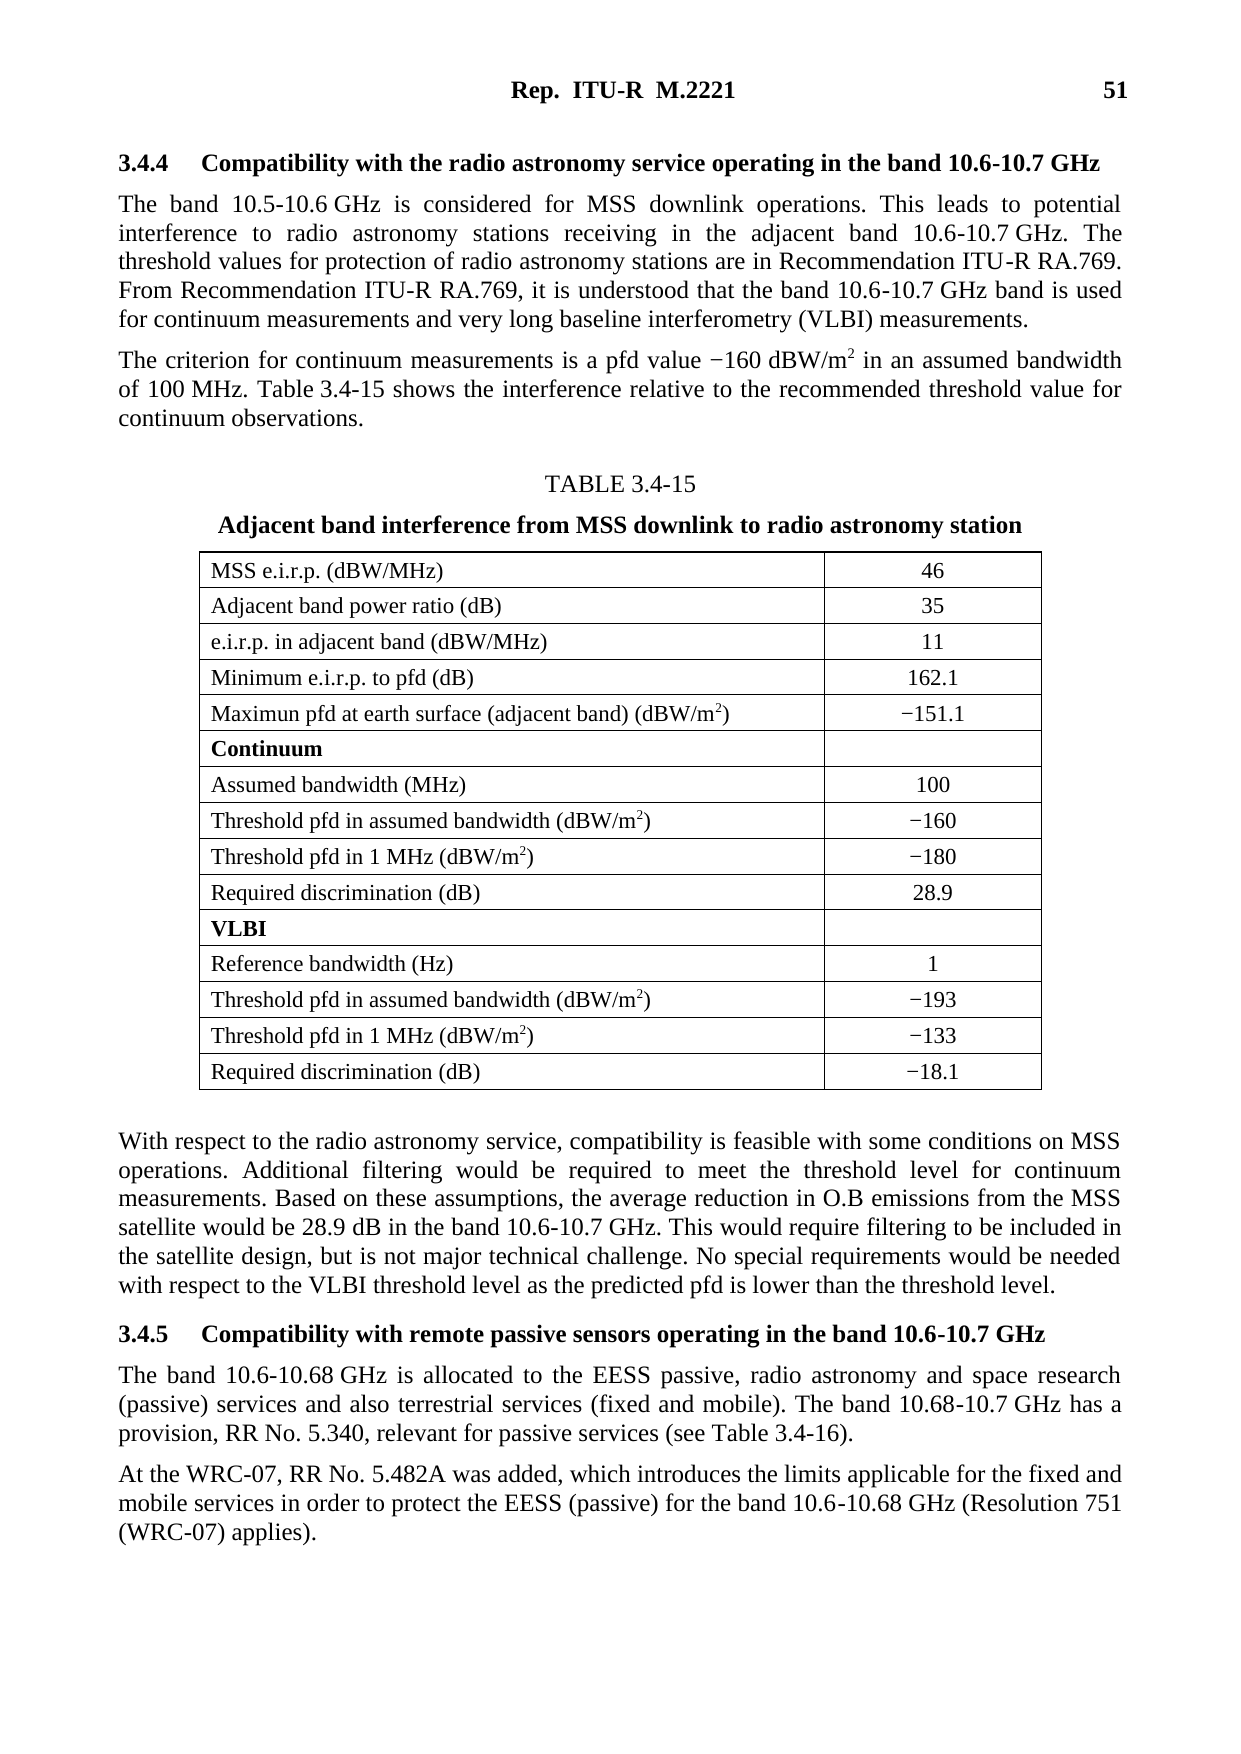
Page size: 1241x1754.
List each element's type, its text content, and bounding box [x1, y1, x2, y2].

table_cell 11 [825, 624, 1041, 659]
table_cell 162.1 [825, 660, 1041, 694]
table_cell 100 [825, 767, 1041, 802]
table_cell −160 [825, 803, 1041, 838]
text The criterion for continuum measurements is a pfd value −160 dBW/m2 in an assumed bandwidth of 100 MHz. Table 3.4-15 shows the interference relative to the recommended threshold value for continuum observations. [118, 345, 1122, 431]
table_cell Threshold pfd in 1 MHz (dBW/m2) [200, 839, 824, 874]
text With respect to the radio astronomy service, compatibility is feasible with some conditions on MSS operations. Additional filtering would be required to meet the threshold level for continuum measurements. Based on these assumptions, the average reduction in O.B emissions from the MSS satellite would be 28.9 dB in the band 10.6-10.7 GHz. This would require filtering to be included in the satellite design, but is not major technical challenge. No special requirements would be needed with respect to the VLBI threshold level as the predicted pfd is lower than the threshold level. [118, 1126, 1122, 1298]
table_cell [825, 910, 1041, 945]
title Adjacent band interference from MSS downlink to radio astronomy station [118, 510, 1122, 539]
table_cell Required discrimination (dB) [200, 875, 824, 909]
table_header MSS e.i.r.p. (dBW/MHz) [200, 553, 824, 587]
table_cell −151.1 [825, 695, 1041, 730]
table_cell 1 [825, 946, 1041, 981]
table_cell −133 [825, 1018, 1041, 1053]
text The band 10.6-10.68 GHz is allocated to the EESS passive, radio astronomy and space research (passive) services and also terrestrial services (fixed and mobile). The band 10.68-10.7 GHz has a provision, RR No. 5.340, relevant for passive services (see Table 3.4-16). [118, 1361, 1122, 1447]
text The band 10.5-10.6 GHz is considered for MSS downlink operations. This leads to potential interference to radio astronomy stations receiving in the adjacent band 10.6-10.7 GHz. The threshold values for protection of radio astronomy stations are in Recommendation ITU-R RA.769. From Recommendation ITU-R RA.769, it is understood that the band 10.6-10.7 GHz band is used for continuum measurements and very long baseline interferometry (VLBI) measurements. [118, 189, 1122, 333]
table_cell −193 [825, 982, 1041, 1017]
text At the WRC-07, RR No. 5.482A was added, which introduces the limits applicable for the fixed and mobile services in order to protect the EESS (passive) for the band 10.6-10.68 GHz (Resolution 751 (WRC-07) applies). [118, 1459, 1122, 1546]
subtitle 3.4.5 Compatibility with remote passive sensors operating in the band 10.6-10.7 GHz [118, 1319, 1122, 1348]
table_cell Continuum [200, 731, 824, 766]
table_cell Threshold pfd in 1 MHz (dBW/m2) [200, 1018, 824, 1053]
table_header 46 [825, 553, 1041, 587]
table_cell Threshold pfd in assumed bandwidth (dBW/m2) [200, 803, 824, 838]
table_cell VLBI [200, 910, 824, 945]
table_cell Assumed bandwidth (MHz) [200, 767, 824, 802]
table_cell 28.9 [825, 875, 1041, 909]
table_cell −180 [825, 839, 1041, 874]
table_cell Adjacent band power ratio (dB) [200, 588, 824, 623]
table_cell [825, 731, 1041, 766]
table_cell Minimum e.i.r.p. to pfd (dB) [200, 660, 824, 694]
table_cell Threshold pfd in assumed bandwidth (dBW/m2) [200, 982, 824, 1017]
text TABLE 3.4-15 [118, 469, 1122, 498]
table_cell Maximun pfd at earth surface (adjacent band) (dBW/m2) [200, 695, 824, 730]
table_cell Reference bandwidth (Hz) [200, 946, 824, 981]
table_cell Required discrimination (dB) [200, 1054, 824, 1088]
subtitle 3.4.4 Compatibility with the radio astronomy service operating in the band 10.6-10.7 GHz [118, 148, 1122, 176]
table_cell −18.1 [825, 1054, 1041, 1088]
table_cell 35 [825, 588, 1041, 623]
table_cell e.i.r.p. in adjacent band (dBW/MHz) [200, 624, 824, 659]
